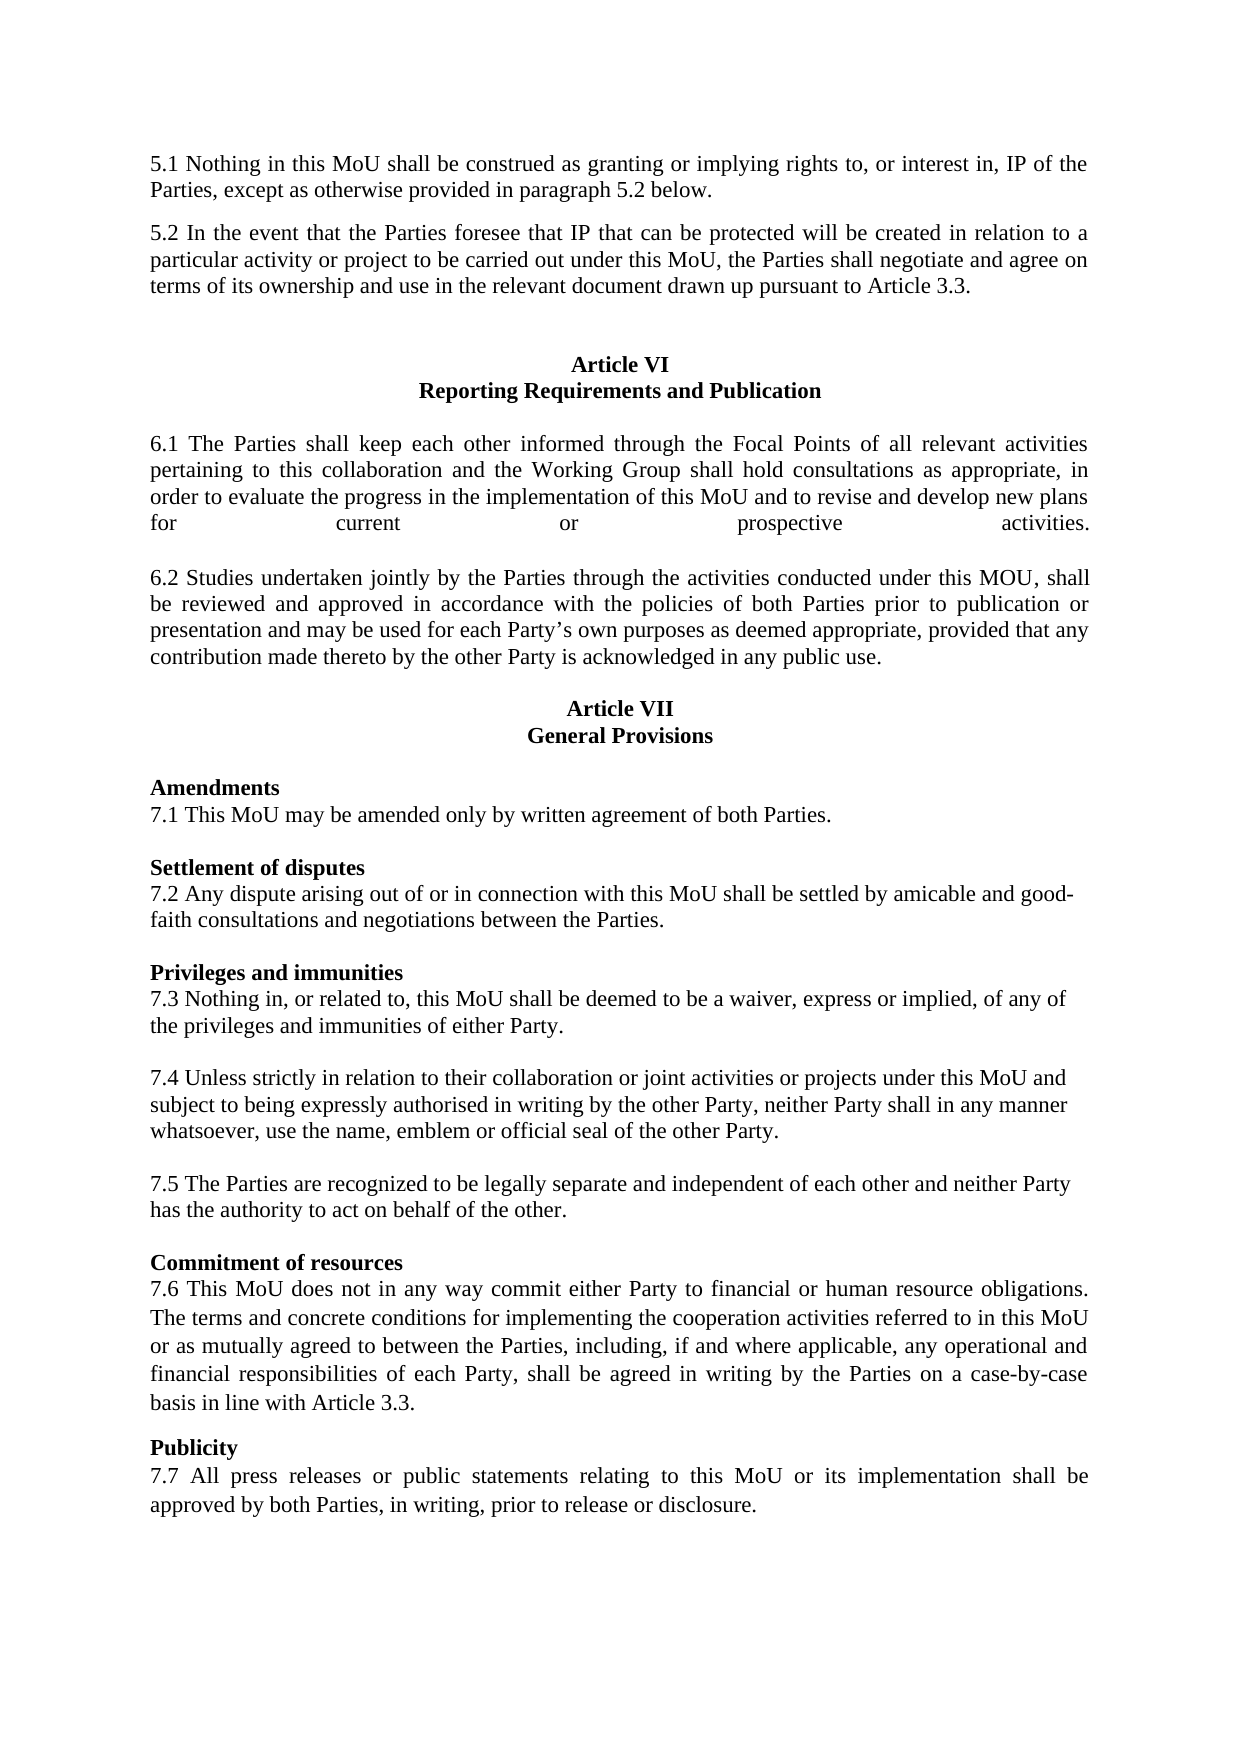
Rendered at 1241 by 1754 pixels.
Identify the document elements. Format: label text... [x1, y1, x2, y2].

text 7.2 Any dispute arising out of or in connection with this MoU shall be settled by amicable and good-faith consultations and negotiations between the Parties. [150, 880, 1090, 933]
text 6.1 The Parties shall keep each other informed through the Focal Points of all relevant activities pertaining to this collaboration and the Working Group shall hold consultations as appropriate, in order to evaluate the progress in the implementation of this MoU and to revise and develop new plans for current or prospective activities. [150, 430, 1090, 564]
text Commitment of resources [150, 1249, 1090, 1275]
text Article VI Reporting Requirements and Publication [150, 351, 1090, 404]
text 7.5 The Parties are recognized to be legally separate and independent of each other and neither Party has the authority to act on behalf of the other. [150, 1170, 1090, 1222]
text 6.2 Studies undertaken jointly by the Parties through the activities conducted under this MOU, shall be reviewed and approved in accordance with the policies of both Parties prior to publication or presentation and may be used for each Party’s own purposes as deemed appropriate, provided that any contribution made thereto by the other Party is acknowledged in any public use. [150, 564, 1090, 669]
text 7.6 This MoU does not in any way commit either Party to financial or human resource obligations. The terms and concrete conditions for implementing the cooperation activities referred to in this MoU or as mutually agreed to between the Parties, including, if and where applicable, any operational and financial responsibilities of each Party, shall be agreed in writing by the Parties on a case-by-case basis in line with Article 3.3. [150, 1275, 1090, 1415]
text 5.1 Nothing in this MoU shall be construed as granting or implying rights to, or interest in, IP of the Parties, except as otherwise provided in paragraph 5.2 below. [150, 150, 1090, 203]
text Publicity 7.7 All press releases or public statements relating to this MoU or its implementation shall be approved by both Parties, in writing, prior to release or disclosure. [150, 1434, 1090, 1517]
text General Provisions [150, 722, 1090, 748]
text 5.2 In the event that the Parties foresee that IP that can be protected will be created in relation to a particular activity or project to be carried out under this MoU, the Parties shall negotiate and agree on terms of its ownership and use in the relevant document drawn up pursuant to Article 3.3. [150, 219, 1090, 298]
text 7.4 Unless strictly in relation to their collaboration or joint activities or projects under this MoU and subject to being expressly authorised in writing by the other Party, neither Party shall in any manner whatsoever, use the name, emblem or official seal of the other Party. [150, 1064, 1090, 1143]
text 7.3 Nothing in, or related to, this MoU shall be deemed to be a waiver, express or implied, of any of the privileges and immunities of either Party. [150, 985, 1090, 1038]
text Privileges and immunities [150, 959, 1090, 985]
text 7.1 This MoU may be amended only by written agreement of both Parties. [150, 801, 1090, 827]
text Article VII [150, 695, 1090, 722]
text Amendments [150, 774, 1090, 801]
text Settlement of disputes [150, 853, 1090, 880]
